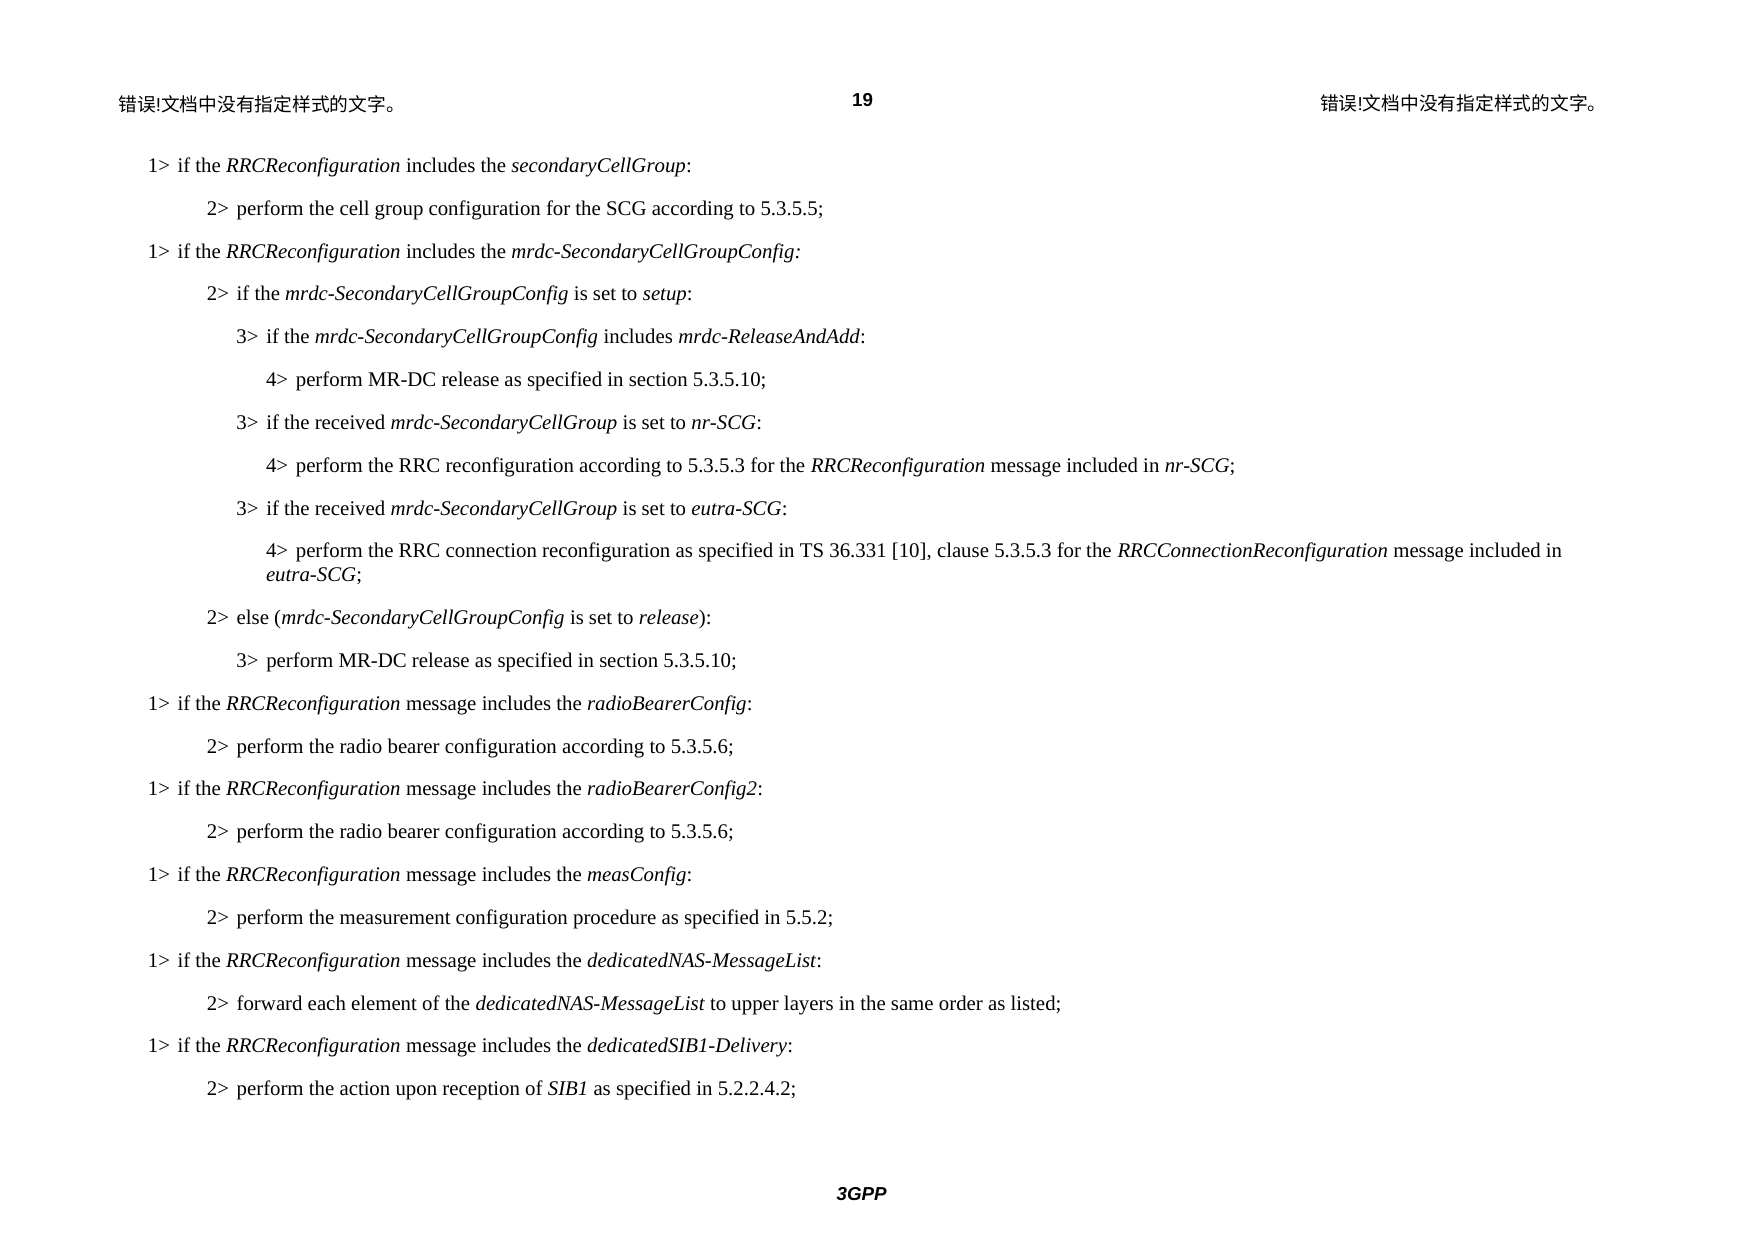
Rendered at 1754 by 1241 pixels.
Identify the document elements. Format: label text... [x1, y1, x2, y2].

text 2> if the mrdc-SecondaryCellGroupConfig is set to setup: [207, 281, 1606, 305]
text 2> else (mrdc-SecondaryCellGroupConfig is set to release): [207, 605, 1606, 629]
text 3> if the received mrdc-SecondaryCellGroup is set to eutra-SCG: [236, 495, 1606, 519]
text 3> if the received mrdc-SecondaryCellGroup is set to nr-SCG: [236, 410, 1606, 434]
text 1> if the RRCReconfiguration message includes the radioBearerConfig2: [148, 776, 1606, 800]
text 1> if the RRCReconfiguration message includes the dedicatedSIB1-Delivery: [148, 1033, 1606, 1057]
text 2> perform the radio bearer configuration according to 5.3.5.6; [207, 733, 1606, 758]
text 1> if the RRCReconfiguration message includes the dedicatedNAS-MessageList: [148, 948, 1606, 972]
text 4> perform the RRC reconfiguration according to 5.3.5.3 for the RRCReconfiguration message included in nr-SCG; [266, 453, 1606, 477]
text 1> if the RRCReconfiguration message includes the measConfig: [148, 862, 1606, 886]
text 4> perform the RRC connection reconfiguration as specified in TS 36.331 [10], clause 5.3.5.3 for the RRCConnectionReconfiguration message included in eutra-SCG; [266, 538, 1606, 586]
text 2> forward each element of the dedicatedNAS-MessageList to upper layers in the same order as listed; [207, 990, 1606, 1014]
text 1> if the RRCReconfiguration includes the mrdc-SecondaryCellGroupConfig: [148, 238, 1606, 263]
text 1> if the RRCReconfiguration message includes the radioBearerConfig: [148, 691, 1606, 715]
text 3> if the mrdc-SecondaryCellGroupConfig includes mrdc-ReleaseAndAdd: [236, 324, 1606, 348]
text 2> perform the action upon reception of SIB1 as specified in 5.2.2.4.2; [207, 1076, 1606, 1100]
text 2> perform the radio bearer configuration according to 5.3.5.6; [207, 819, 1606, 843]
text 4> perform MR-DC release as specified in section 5.3.5.10; [266, 367, 1606, 391]
text 3> perform MR-DC release as specified in section 5.3.5.10; [236, 648, 1606, 672]
text 1> if the RRCReconfiguration includes the secondaryCellGroup: [148, 153, 1606, 177]
text 2> perform the measurement configuration procedure as specified in 5.5.2; [207, 905, 1606, 929]
text 2> perform the cell group configuration for the SCG according to 5.3.5.5; [207, 196, 1606, 220]
